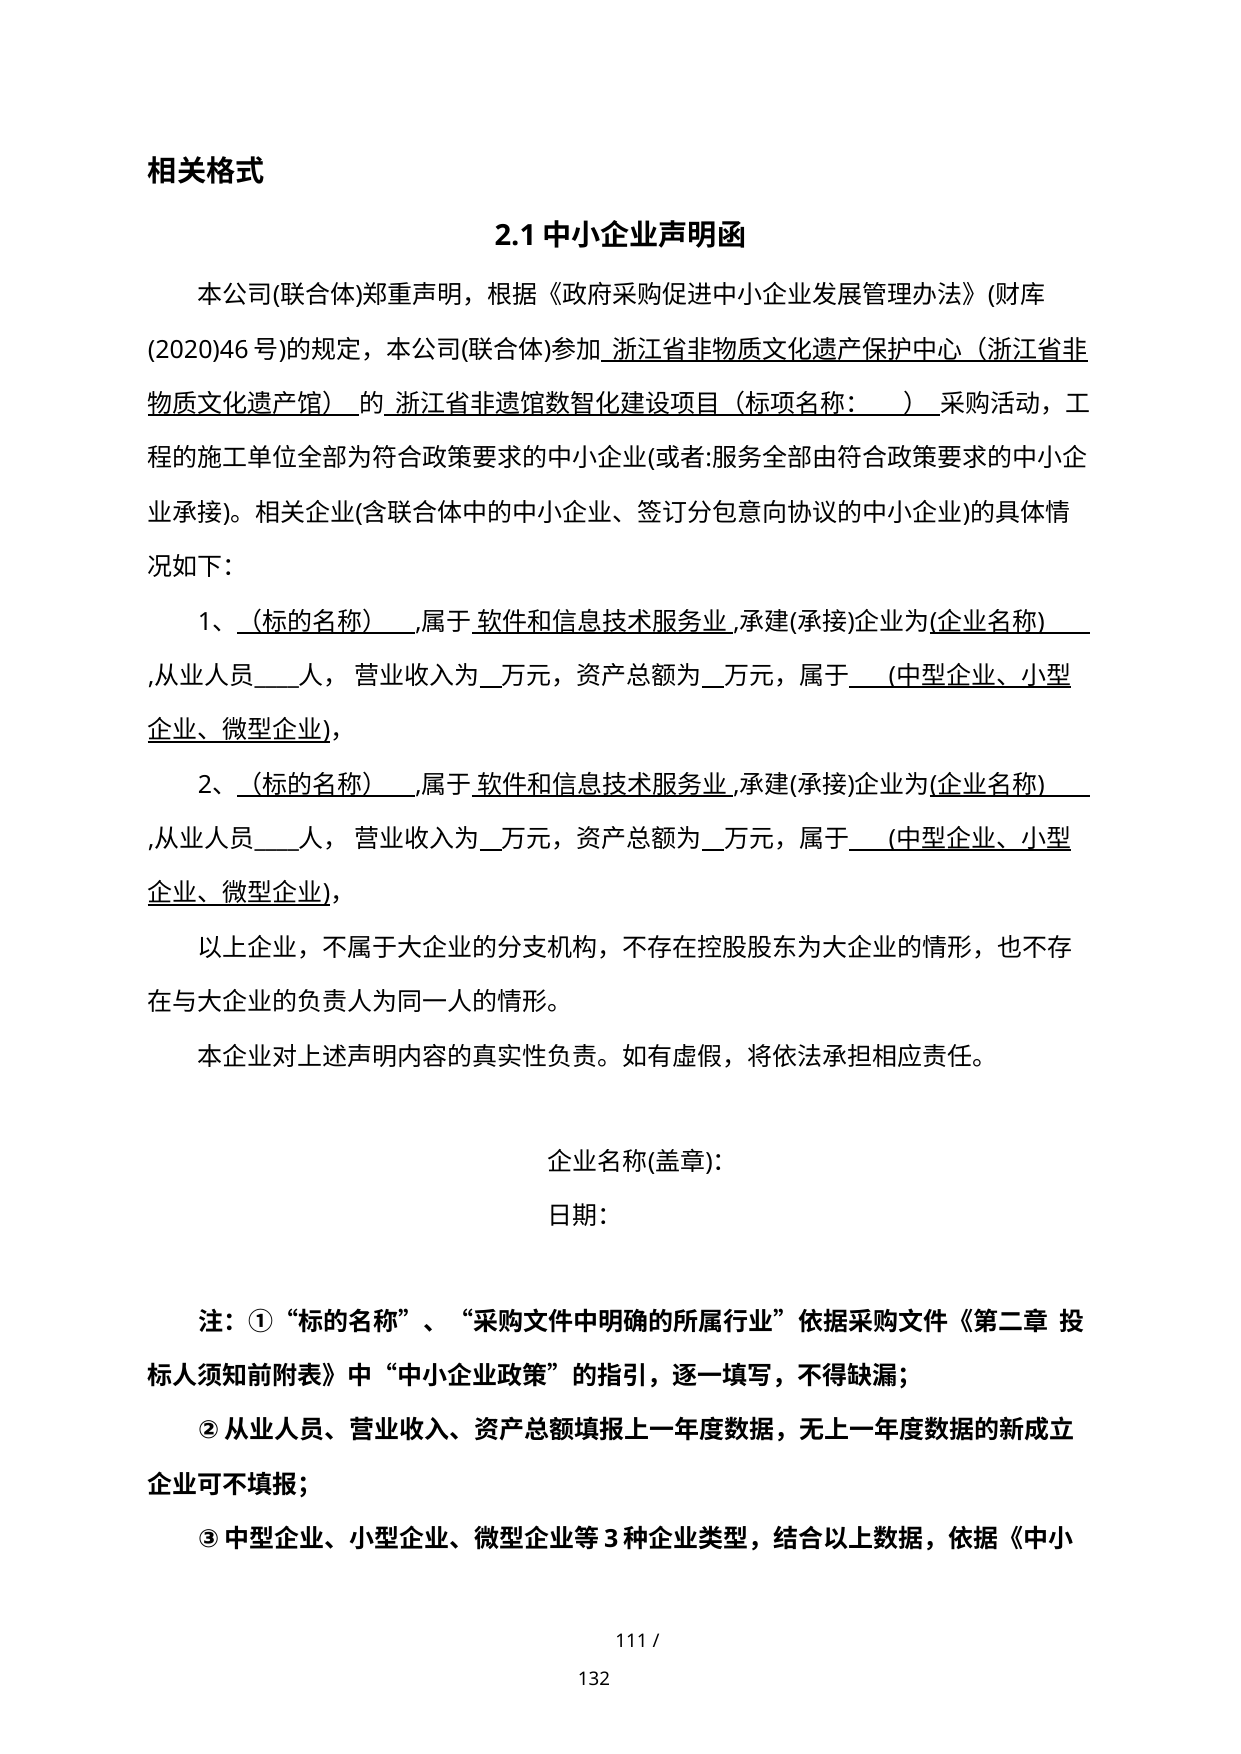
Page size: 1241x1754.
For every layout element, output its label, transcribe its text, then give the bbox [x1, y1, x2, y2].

text 企业名称(盖章)： [498, 1141, 1092, 1178]
text 本企业对上述声明内容的真实性负责。如有虛假，将依法承担相应责任。 [148, 1036, 1092, 1072]
text 相关格式 [148, 148, 1092, 190]
text ②从业人员、营业收入、资产总额填报上一年度数据，无上一年度数据的新成立企业可不填报； [148, 1410, 1092, 1501]
text 本公司(联合体)郑重声明，根据《政府采购促进中小企业发展管理办法》(财库(2020)46号)的规定，本公司(联合体)参加 浙江省非物质文化遗产保护中心（浙江省非物质文化遗产馆） 的 浙江省非遗馆数智化建设项目（标项名称： ） 采购活动，工程的施工单位全部为符合政策要求的中小企业(或者:服务全部由符合政策要求的中小企业承接)。相关企业(含联合体中的中小企业、签订分包意向协议的中小企业)的具体情况如下： [148, 275, 1092, 583]
text 1、（标的名称） ,属于 软件和信息技术服务业 ,承建(承接)企业为(企业名称) ,从业人员____人， 营业收入为 万元，资产总额为 万元，属于 (中型企业、小型企业、微型企业)， [148, 601, 1092, 746]
text 2、（标的名称） ,属于 软件和信息技术服务业 ,承建(承接)企业为(企业名称) ,从业人员____人， 营业收入为 万元，资产总额为 万元，属于 (中型企业、小型企业、微型企业)， [148, 764, 1092, 909]
text 日期： [498, 1196, 1092, 1232]
text 注：①“标的名称”、“采购文件中明确的所属行业”依据采购文件《第二章 投标人须知前附表》中“中小企业政策”的指引，逐一填写，不得缺漏； [148, 1301, 1092, 1392]
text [148, 1519, 1092, 1555]
text 以上企业，不属于大企业的分支机构，不存在控股股东为大企业的情形，也不存在与大企业的负责人为同一人的情形。 [148, 927, 1092, 1018]
text 2.1中小企业声明函 [148, 211, 1092, 253]
